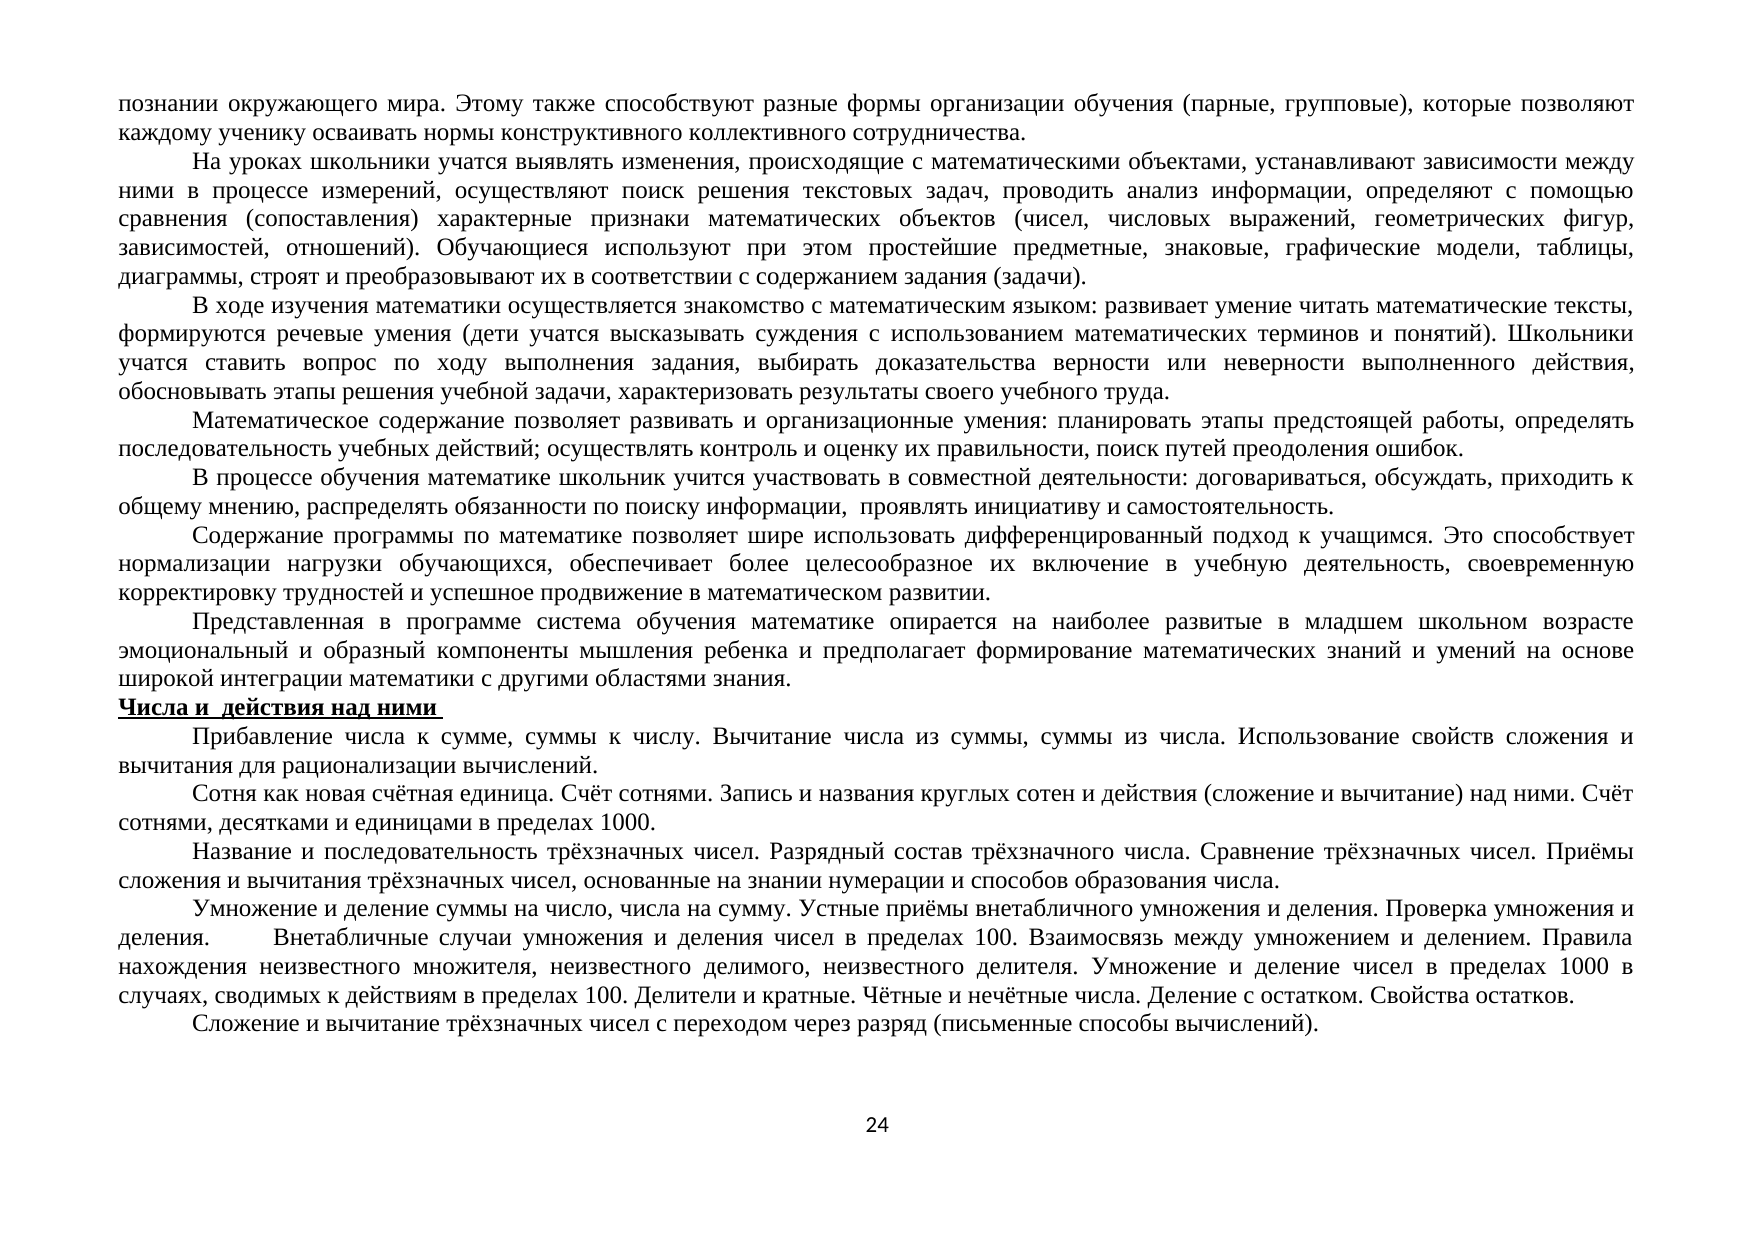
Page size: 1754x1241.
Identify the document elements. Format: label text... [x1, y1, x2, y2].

text Прибавление числа к сумме, суммы к числу. Вычитание числа из суммы, суммы из числа. Использование свойств сложения и вычитания для рационализации вычислений. [118, 721, 1636, 778]
text Содержание программы по математике позволяет шире использовать дифференцированный подход к учащимся. Это способствует нормализации нагрузки обучающихся, обеспечивает более целесообразное их включение в учебную деятельность, своевременную корректировку трудностей и успешное продвижение в математическом развитии. [118, 520, 1636, 606]
text Представленная в программе система обучения математике опирается на наиболее развитые в младшем школьном возрасте эмоциональный и образный компоненты мышления ребенка и предполагает формирование математических знаний и умений на основе широкой интеграции математики с другими областями знания. [118, 606, 1636, 692]
text В процессе обучения математике школьник учится участвовать в совместной деятельности: договариваться, обсуждать, приходить к общему мнению, распределять обязанности по поиску информации, проявлять инициативу и самостоятельность. [118, 462, 1636, 520]
text Название и последовательность трёхзначных чисел. Разрядный состав трёхзначного числа. Сравнение трёхзначных чисел. Приёмы сложения и вычитания трёхзначных чисел, основанные на знании нумерации и способов образования числа. [118, 836, 1636, 893]
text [118, 88, 1636, 146]
text На уроках школьники учатся выявлять изменения, происходящие с математическими объектами, устанавливают зависимости между ними в процессе измерений, осуществляют поиск решения текстовых задач, проводить анализ информации, определяют с помощью сравнения (сопоставления) характерные признаки математических объектов (чисел, числовых выражений, геометрических фигур, зависимостей, отношений). Обучающиеся используют при этом простейшие предметные, знаковые, графические модели, таблицы, диаграммы, строят и преобразовывают их в соответствии с содержанием задания (задачи). [118, 146, 1636, 290]
text Умножение и деление суммы на число, числа на сумму. Устные приёмы внетабличного умножения и деления. Проверка умножения и деления. Внетабличные случаи умножения и деления чисел в пределах 100. Взаимосвязь между умножением и делением. Правила нахождения неизвестного множителя, неизвестного делимого, неизвестного делителя. Умножение и деление чисел в пределах 1000 в случаях, сводимых к действиям в пределах 100. Делители и кратные. Чётные и нечётные числа. Деление с остатком. Свойства остатков. [118, 893, 1636, 1008]
text Числа и действия над ними [118, 692, 1636, 721]
text Математическое содержание позволяет развивать и организационные умения: планировать этапы предстоящей работы, определять последовательность учебных действий; осуществлять контроль и оценку их правильности, поиск путей преодоления ошибок. [118, 405, 1636, 462]
text Сотня как новая счётная единица. Счёт сотнями. Запись и названия круглых сотен и действия (сложение и вычитание) над ними. Счёт сотнями, десятками и единицами в пределах 1000. [118, 778, 1636, 836]
text Сложение и вычитание трёхзначных чисел с переходом через разряд (письменные способы вычислений). [118, 1008, 1636, 1037]
text В ходе изучения математики осуществляется знакомство с математическим языком: развивает умение читать математические тексты, формируются речевые умения (дети учатся высказывать суждения с использованием математических терминов и понятий). Школьники учатся ставить вопрос по ходу выполнения задания, выбирать доказательства верности или неверности выполненного действия, обосновывать этапы решения учебной задачи, характеризовать результаты своего учебного труда. [118, 290, 1636, 405]
